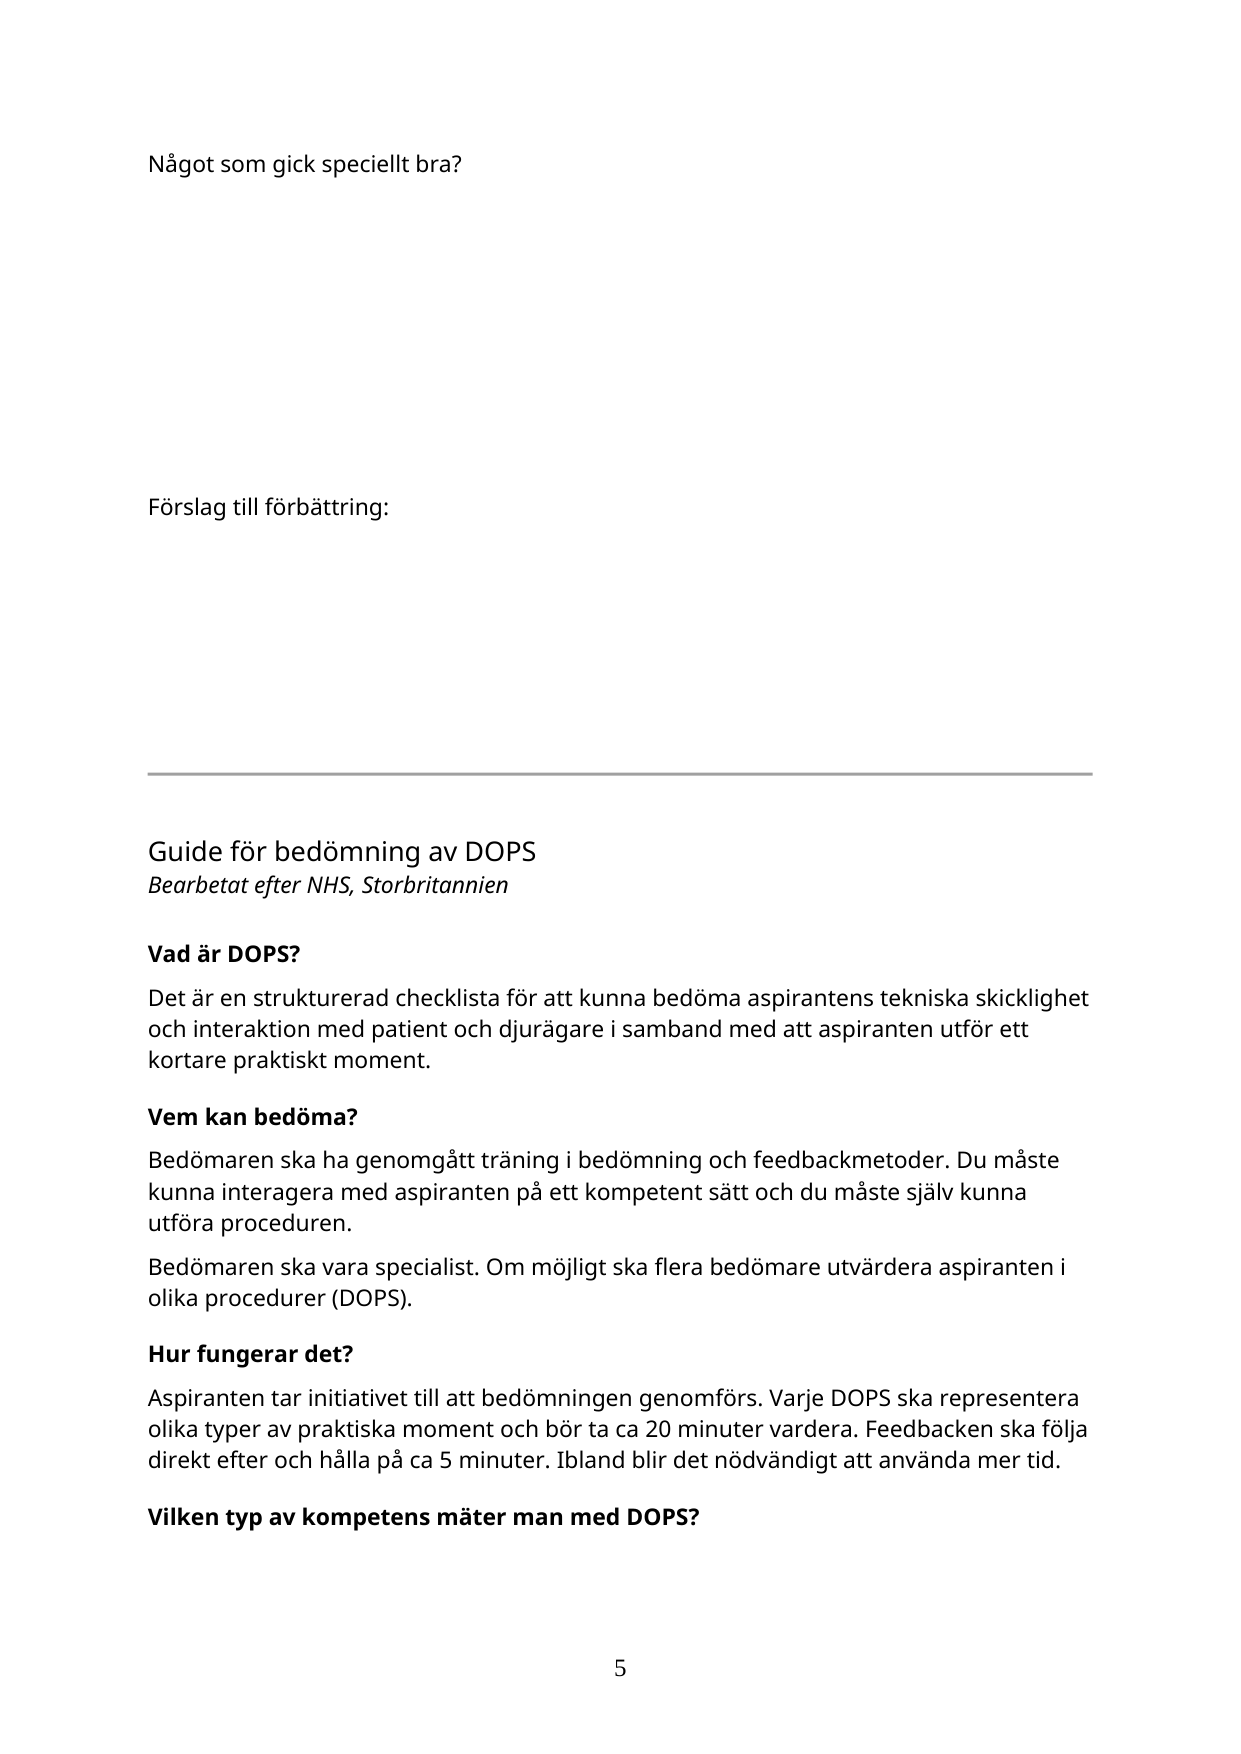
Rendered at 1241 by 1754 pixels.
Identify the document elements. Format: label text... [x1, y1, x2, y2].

text Guide för bedömning av DOPS [148, 832, 1093, 869]
text Det är en strukturerad checklista för att kunna bedöma aspirantens tekniska skicklighet och interaktion med patient och djurägare i samband med att aspiranten utför ett kortare praktiskt moment. [148, 982, 1093, 1076]
text Något som gick speciellt bra? [148, 148, 1093, 179]
text Hur fungerar det? [148, 1338, 1093, 1369]
text Bearbetat efter NHS, Storbritannien [148, 869, 1093, 901]
text Aspiranten tar initiativet till att bedömningen genomförs. Varje DOPS ska representera olika typer av praktiska moment och bör ta ca 20 minuter vardera. Feedbacken ska följa direkt efter och hålla på ca 5 minuter. Ibland blir det nödvändigt att använda mer tid. [148, 1382, 1093, 1476]
text Bedömaren ska ha genomgått träning i bedömning och feedbackmetoder. Du måste kunna interagera med aspiranten på ett kompetent sätt och du måste själv kunna utföra proceduren. [148, 1144, 1093, 1238]
text Bedömaren ska vara specialist. Om möjligt ska flera bedömare utvärdera aspiranten i olika procedurer (DOPS). [148, 1251, 1093, 1313]
text Vad är DOPS? [148, 938, 1093, 969]
text Förslag till förbättring: [148, 491, 1093, 523]
text Vilken typ av kompetens mäter man med DOPS? [148, 1501, 1093, 1532]
text Vem kan bedöma? [148, 1101, 1093, 1132]
